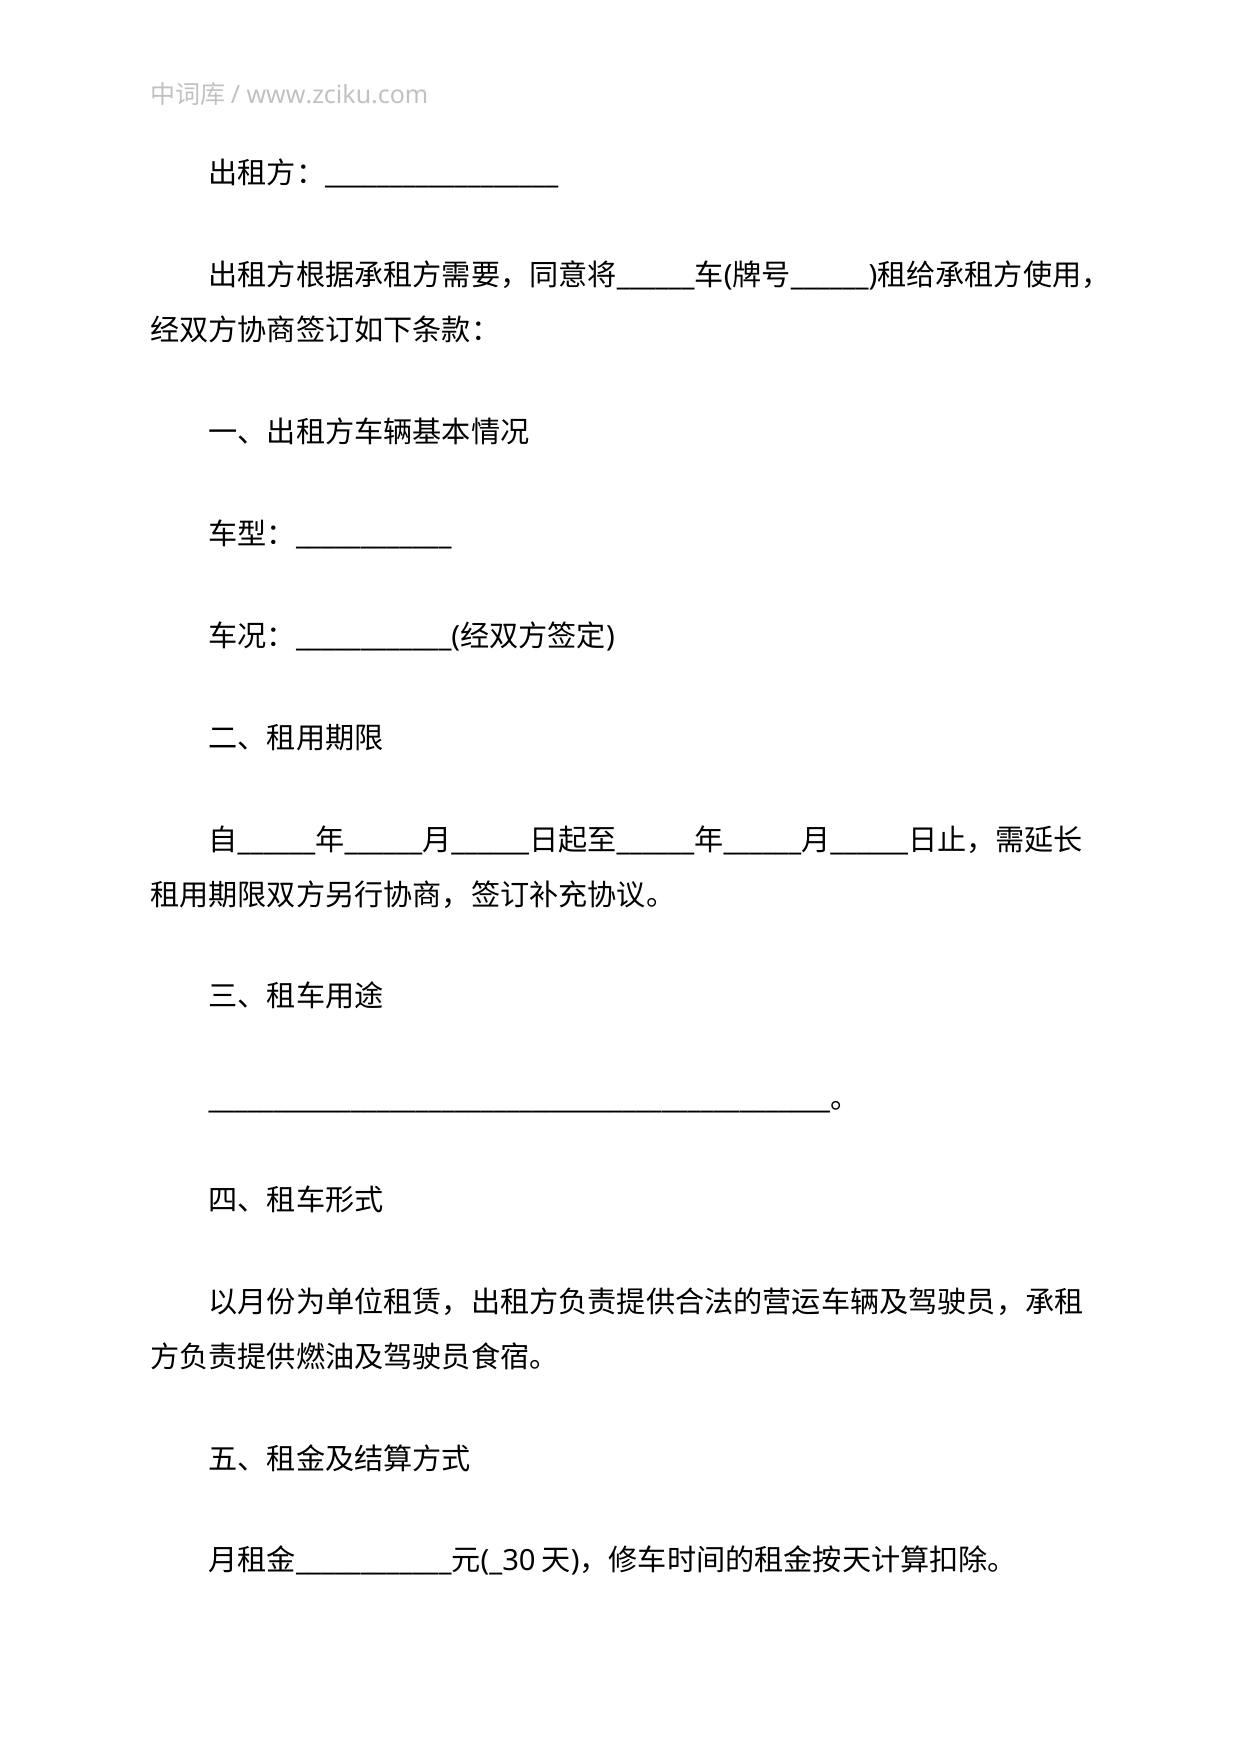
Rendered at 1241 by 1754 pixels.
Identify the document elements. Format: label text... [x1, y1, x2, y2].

text 自______年______月______日起至______年______月______日止，需延长租用期限双方另行协商，签订补充协议。 [150, 816, 1090, 913]
text 出租方根据承租方需要，同意将______车(牌号______)租给承租方使用，经双方协商签订如下条款： [150, 252, 1090, 349]
text 月租金____________元(_30天)，修车时间的租金按天计算扣除。 [150, 1537, 1090, 1579]
text 车型：____________ [150, 511, 1090, 553]
text 一、出租方车辆基本情况 [150, 409, 1090, 451]
text 五、租金及结算方式 [150, 1435, 1090, 1477]
text 车况：____________(经双方签定) [150, 612, 1090, 655]
text ________________________________________________。 [150, 1075, 1090, 1117]
text 二、租用期限 [150, 714, 1090, 757]
text 出租方：__________________ [150, 150, 1090, 192]
text 三、租车用途 [150, 973, 1090, 1015]
text 四、租车形式 [150, 1177, 1090, 1219]
text 以月份为单位租赁，出租方负责提供合法的营运车辆及驾驶员，承租方负责提供燃油及驾驶员食宿。 [150, 1278, 1090, 1376]
